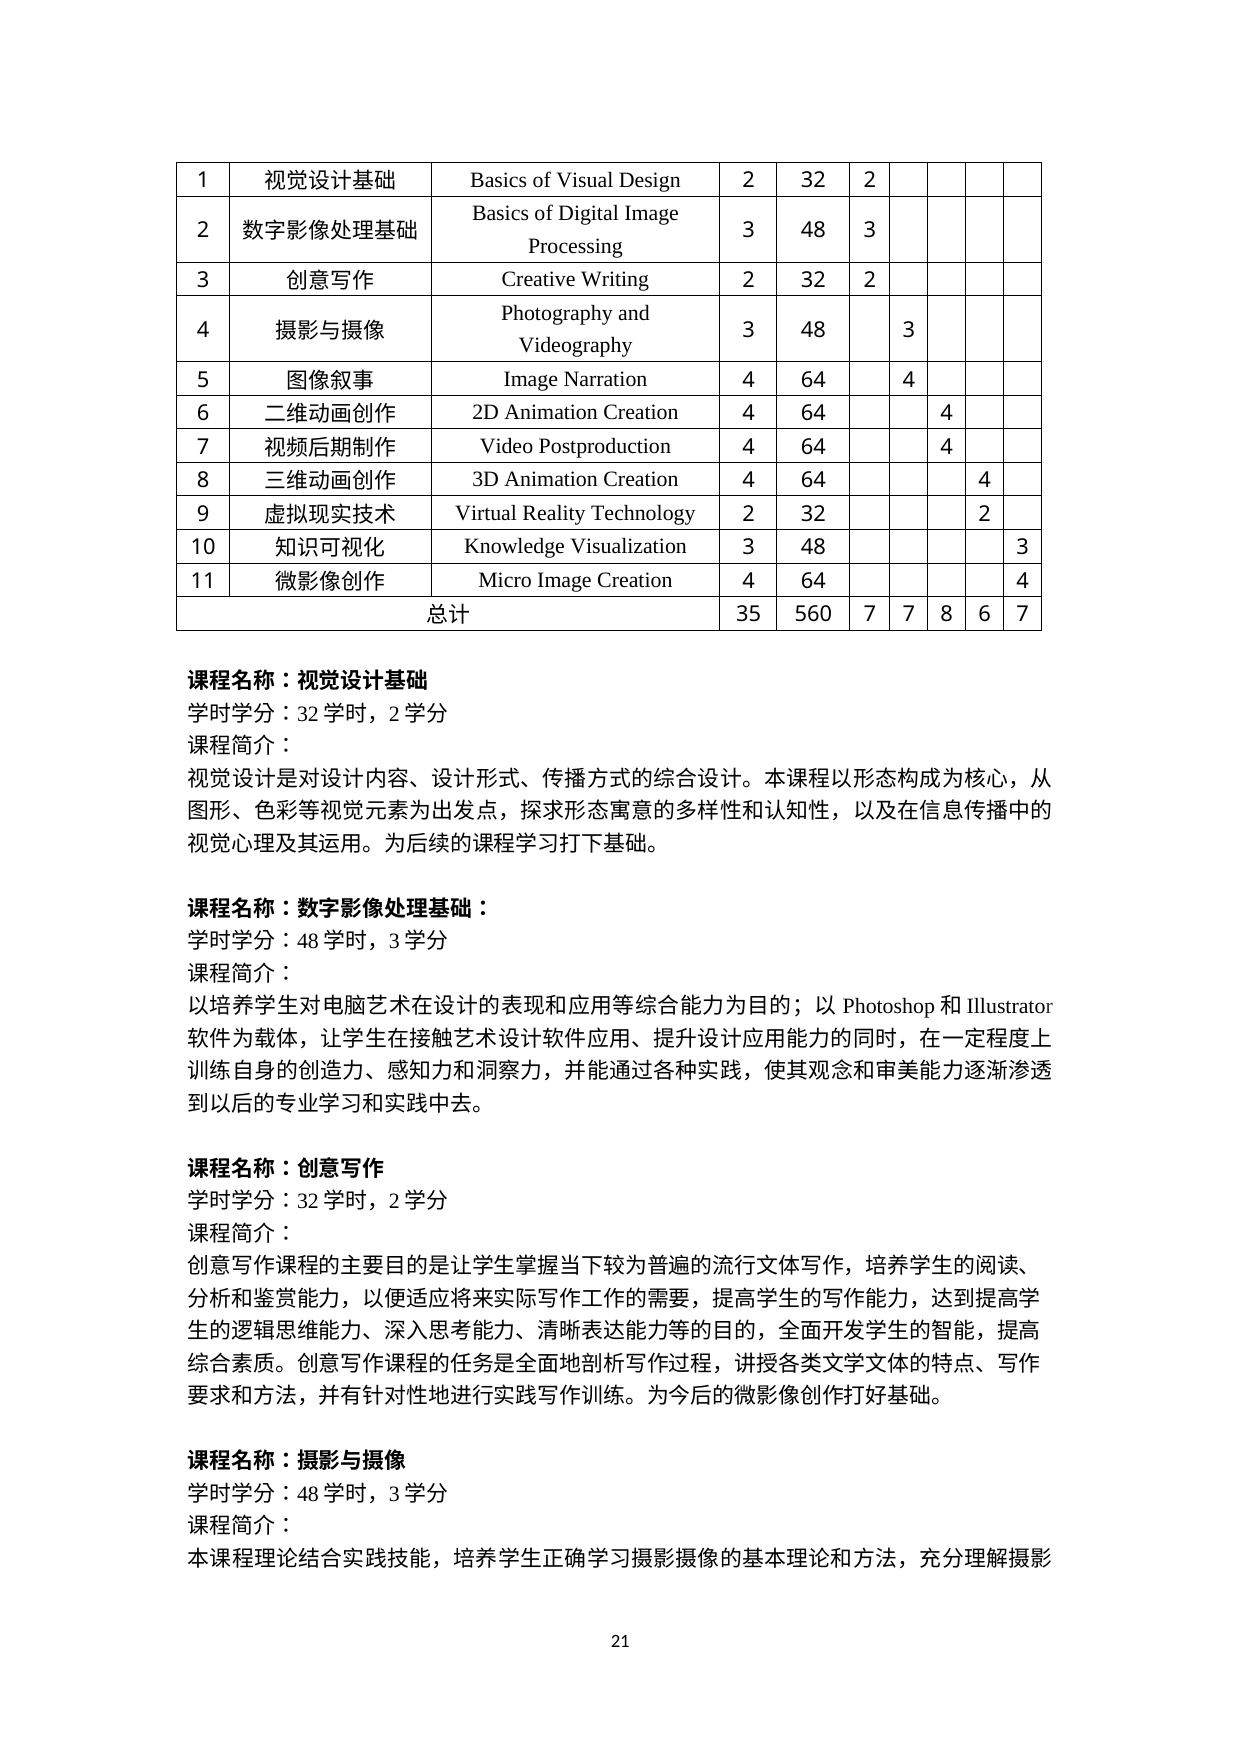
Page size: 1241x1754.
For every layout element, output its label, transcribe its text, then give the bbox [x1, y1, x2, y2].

table_cell 64 [777, 564, 849, 596]
table_cell 3 [890, 296, 927, 361]
table_cell 4 [720, 564, 776, 596]
table_cell 48 [777, 197, 849, 262]
table_cell 2 [850, 263, 889, 295]
table_cell 2 [966, 496, 1003, 529]
table_cell [850, 429, 889, 462]
table_cell 64 [777, 463, 849, 495]
table_cell [1004, 296, 1041, 361]
table_cell [890, 496, 927, 529]
table_cell 4 [928, 429, 965, 462]
table_cell [966, 263, 1003, 295]
table_cell 560 [777, 597, 849, 629]
table_cell [850, 530, 889, 562]
table_cell [850, 362, 889, 395]
table_cell 4 [720, 396, 776, 428]
text 学时学分：48学时，3学分 [187, 1476, 1046, 1508]
table_cell [850, 463, 889, 495]
table_cell 48 [777, 296, 849, 361]
table_cell [928, 530, 965, 562]
table_cell 4 [177, 296, 229, 361]
table_cell 2 [177, 197, 229, 262]
text 课程简介： [187, 1216, 1053, 1248]
table_cell 3 [720, 296, 776, 361]
text 课程简介： [187, 728, 1053, 761]
table_cell [928, 496, 965, 529]
table_cell 3 [850, 197, 889, 262]
table_cell 7 [1004, 597, 1041, 629]
table_cell 摄影与摄像 [230, 296, 431, 361]
table_cell 4 [720, 463, 776, 495]
text 课程名称：创意写作 [187, 1151, 1053, 1183]
table_cell 3D Animation Creation [432, 463, 719, 495]
text 课程名称：数字影像处理基础： [187, 891, 1053, 923]
table_cell 数字影像处理基础 [230, 197, 431, 262]
table_cell 7 [850, 597, 889, 629]
table_cell 2 [720, 263, 776, 295]
table_cell [850, 496, 889, 529]
table_cell 48 [777, 530, 849, 562]
table_cell 7 [890, 597, 927, 629]
table_cell [1004, 463, 1041, 495]
table_cell [1004, 496, 1041, 529]
table_cell 3 [1004, 530, 1041, 562]
table_cell Virtual Reality Technology [432, 496, 719, 529]
table_cell 视频后期制作 [230, 429, 431, 462]
table_cell 图像叙事 [230, 362, 431, 395]
table_cell 二维动画创作 [230, 396, 431, 428]
text 课程简介： [187, 1508, 1053, 1541]
table_cell 64 [777, 429, 849, 462]
table_cell Photography and Videography [432, 296, 719, 361]
table_cell [966, 362, 1003, 395]
table_cell [966, 530, 1003, 562]
table_cell 4 [720, 362, 776, 395]
table_cell 3 [720, 197, 776, 262]
text 课程简介： [187, 956, 1053, 988]
table_cell [1004, 163, 1041, 196]
table_cell 2 [720, 163, 776, 196]
table_cell 10 [177, 530, 229, 562]
table_cell 6 [177, 396, 229, 428]
table_cell [890, 263, 927, 295]
table_cell 32 [777, 496, 849, 529]
text 创意写作课程的主要目的是让学生掌握当下较为普遍的流行文体写作，培养学生的阅读、分析和鉴赏能力，以便适应将来实际写作工作的需要，提高学生的写作能力，达到提高学生的逻辑思维能力、深入思考能力、清晰表达能力等的目的，全面开发学生的智能，提高综合素质。创意写作课程的任务是全面地剖析写作过程，讲授各类文学文体的特点、写作要求和方法，并有针对性地进行实践写作训练。为今后的微影像创作打好基础。 [187, 1248, 1053, 1411]
table_cell [1004, 263, 1041, 295]
table_cell [928, 463, 965, 495]
table_cell 11 [177, 564, 229, 596]
table_cell [1004, 429, 1041, 462]
table_cell Creative Writing [432, 263, 719, 295]
table_cell 35 [720, 597, 776, 629]
table_cell [850, 296, 889, 361]
table_cell 4 [1004, 564, 1041, 596]
table_cell [966, 197, 1003, 262]
table_cell [850, 396, 889, 428]
table_cell 2 [850, 163, 889, 196]
table_cell 创意写作 [230, 263, 431, 295]
table_cell 总计 [177, 597, 719, 629]
table_cell 视觉设计基础 [230, 163, 431, 196]
table_cell 4 [890, 362, 927, 395]
text 课程名称：摄影与摄像 [187, 1443, 1053, 1476]
text 以培养学生对电脑艺术在设计的表现和应用等综合能力为目的；以Photoshop和Illustrator软件为载体，让学生在接触艺术设计软件应用、提升设计应用能力的同时，在一定程度上训练自身的创造力、感知力和洞察力，并能通过各种实践，使其观念和审美能力逐渐渗透到以后的专业学习和实践中去。 [187, 988, 1053, 1118]
table_cell 32 [777, 263, 849, 295]
text 视觉设计是对设计内容、设计形式、传播方式的综合设计。本课程以形态构成为核心，从图形、色彩等视觉元素为出发点，探求形态寓意的多样性和认知性，以及在信息传播中的视觉心理及其运用。为后续的课程学习打下基础。 [187, 761, 1053, 858]
table_cell [966, 296, 1003, 361]
table_cell [890, 163, 927, 196]
table_cell 8 [177, 463, 229, 495]
table_cell Video Postproduction [432, 429, 719, 462]
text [187, 1541, 1053, 1573]
table_cell 32 [777, 163, 849, 196]
table_cell 三维动画创作 [230, 463, 431, 495]
table_cell [966, 396, 1003, 428]
table_cell [928, 564, 965, 596]
table_cell 微影像创作 [230, 564, 431, 596]
table_cell 虚拟现实技术 [230, 496, 431, 529]
table_cell 8 [928, 597, 965, 629]
text 学时学分：48学时，3学分 [187, 923, 1046, 956]
table_cell [890, 396, 927, 428]
table_cell Knowledge Visualization [432, 530, 719, 562]
table_cell [1004, 197, 1041, 262]
text 学时学分：32学时，2学分 [187, 1183, 1046, 1216]
table_cell 64 [777, 396, 849, 428]
table_cell [890, 429, 927, 462]
table_cell 4 [928, 396, 965, 428]
table_cell 2D Animation Creation [432, 396, 719, 428]
table_cell 2 [720, 496, 776, 529]
table_cell [890, 564, 927, 596]
table_cell [1004, 396, 1041, 428]
table_cell 9 [177, 496, 229, 529]
table_cell 3 [720, 530, 776, 562]
table_cell 4 [720, 429, 776, 462]
table_cell 64 [777, 362, 849, 395]
text 学时学分：32学时，2学分 [187, 696, 1046, 728]
table_cell 1 [177, 163, 229, 196]
table_cell [928, 296, 965, 361]
table_cell [890, 463, 927, 495]
table_cell [928, 197, 965, 262]
table_cell Basics of Digital Image Processing [432, 197, 719, 262]
table_cell [966, 564, 1003, 596]
table_cell 知识可视化 [230, 530, 431, 562]
table_cell [928, 362, 965, 395]
table_cell [890, 530, 927, 562]
table_cell 7 [177, 429, 229, 462]
text 课程名称：视觉设计基础 [187, 663, 1053, 696]
table_cell 3 [177, 263, 229, 295]
table_cell [966, 163, 1003, 196]
table_cell [928, 263, 965, 295]
table_cell [928, 163, 965, 196]
table_cell Basics of Visual Design [432, 163, 719, 196]
table_cell Image Narration [432, 362, 719, 395]
table_cell 5 [177, 362, 229, 395]
table_cell [966, 429, 1003, 462]
table_cell 4 [966, 463, 1003, 495]
table_cell 6 [966, 597, 1003, 629]
table_cell Micro Image Creation [432, 564, 719, 596]
table_cell [850, 564, 889, 596]
table_cell [890, 197, 927, 262]
table_cell [1004, 362, 1041, 395]
